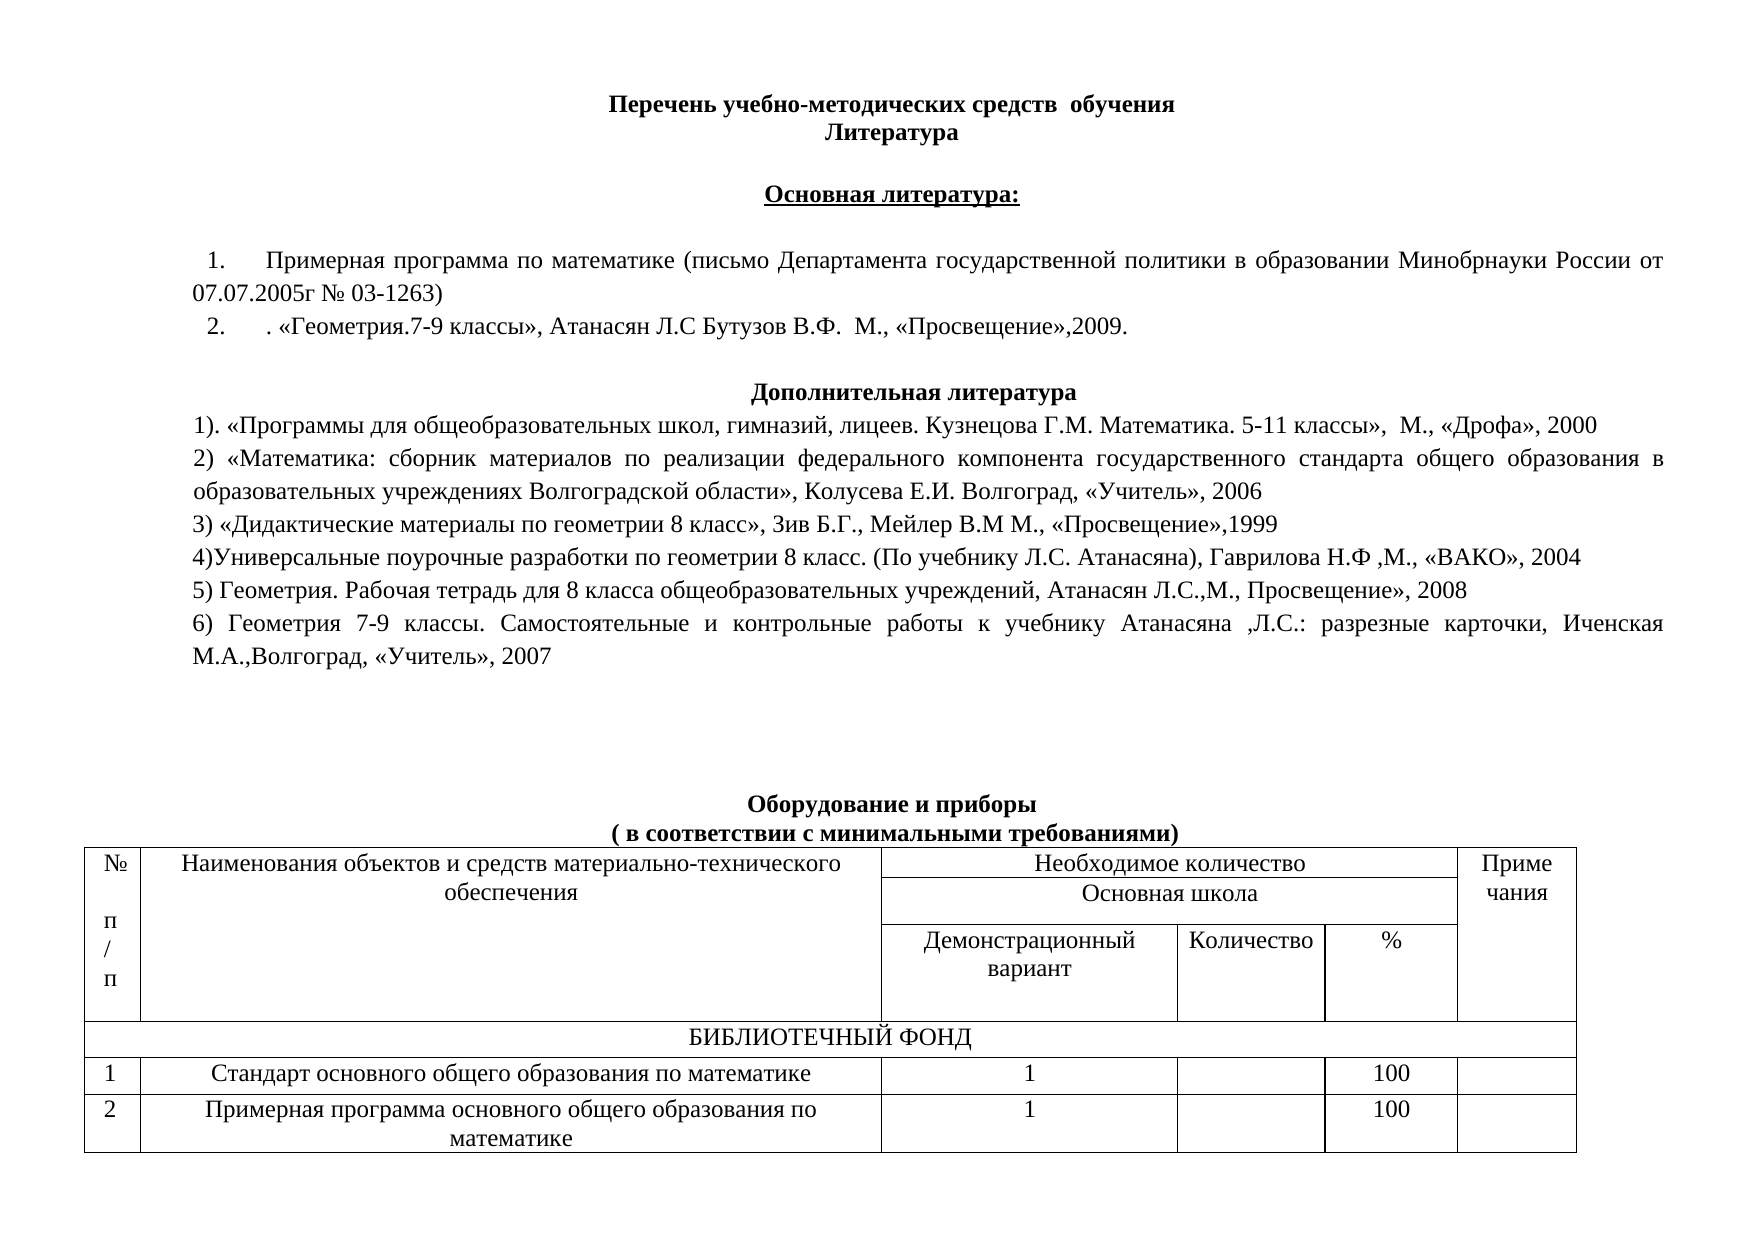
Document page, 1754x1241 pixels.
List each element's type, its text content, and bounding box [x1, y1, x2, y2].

table_header № п/п [85, 848, 140, 1021]
table_cell Количество [1178, 925, 1324, 1021]
list 1). «Программы для общеобразовательных школ, гимназий, лицеев. Кузнецова Г.М. Математика. 5-11 классы», М., «Дрофа», 2000 [193, 410, 1665, 439]
text 5) Геометрия. Рабочая тетрадь для 8 класса общеобразовательных учреждений, Атанасян Л.С.,М., Просвещение», 2008 [192, 575, 1665, 604]
table_cell % [1326, 925, 1457, 1021]
table_header Необходимое количество [882, 848, 1457, 877]
text Литература [118, 117, 1665, 146]
table_cell Стандарт основного общего образования по математике [141, 1058, 881, 1093]
table_cell 100 [1326, 1058, 1457, 1093]
list 2) «Математика: сборник материалов по реализации федерального компонента государственного стандарта общего образования в образовательных учреждениях Волгоградской области», Колусева Е.И. Волгоград, «Учитель», 2006 [193, 443, 1665, 505]
list Примерная программа по математике (письмо Департамента государственной политики в образовании Минобрнауки России от 07.07.2005г № 03-1263) [192, 245, 1665, 307]
text 6) Геометрия 7-9 классы. Самостоятельные и контрольные работы к учебнику Атанасяна ,Л.С.: разрезные карточки, Иченская М.А.,Волгоград, «Учитель», 2007 [192, 608, 1665, 670]
table_cell [1178, 1095, 1324, 1152]
text ( в соответствии с минимальными требованиями) [134, 818, 1650, 847]
table_cell Библиотечный фонд [85, 1022, 1576, 1057]
table_cell [1178, 1058, 1324, 1093]
table_cell 100 [1326, 1095, 1457, 1152]
table_cell Демонстрационный вариант [882, 925, 1177, 1021]
text 4)Универсальные поурочные разработки по геометрии 8 класс. (По учебнику Л.С. Атанасяна), Гаврилова Н.Ф ,М., «ВАКО», 2004 [192, 542, 1665, 571]
table_cell 1 [85, 1058, 140, 1093]
table_cell 2 [85, 1095, 140, 1152]
table_cell [1458, 1058, 1576, 1093]
list Основная литература: [118, 179, 1665, 208]
text Оборудование и приборы [134, 789, 1650, 818]
table_cell 1 [882, 1058, 1177, 1093]
list . «Геометрия.7-9 классы», Атанасян Л.С Бутузов В.Ф. М., «Просвещение»,2009. [192, 311, 1665, 340]
text Перечень учебно-методических средств обучения [118, 89, 1665, 117]
table_cell 1 [882, 1095, 1177, 1152]
table_header Наименования объектов и средств материально-технического обеспечения [141, 848, 881, 1021]
text 3) «Дидактические материалы по геометрии 8 класс», Зив Б.Г., Мейлер В.М М., «Просвещение»,1999 [192, 509, 1665, 538]
table_header Примечания [1458, 848, 1576, 1021]
table_cell [1458, 1095, 1576, 1152]
table_cell Основная школа [882, 878, 1457, 924]
table_cell Примерная программа основного общего образования по математике [141, 1095, 881, 1152]
text Дополнительная литература [162, 377, 1665, 406]
